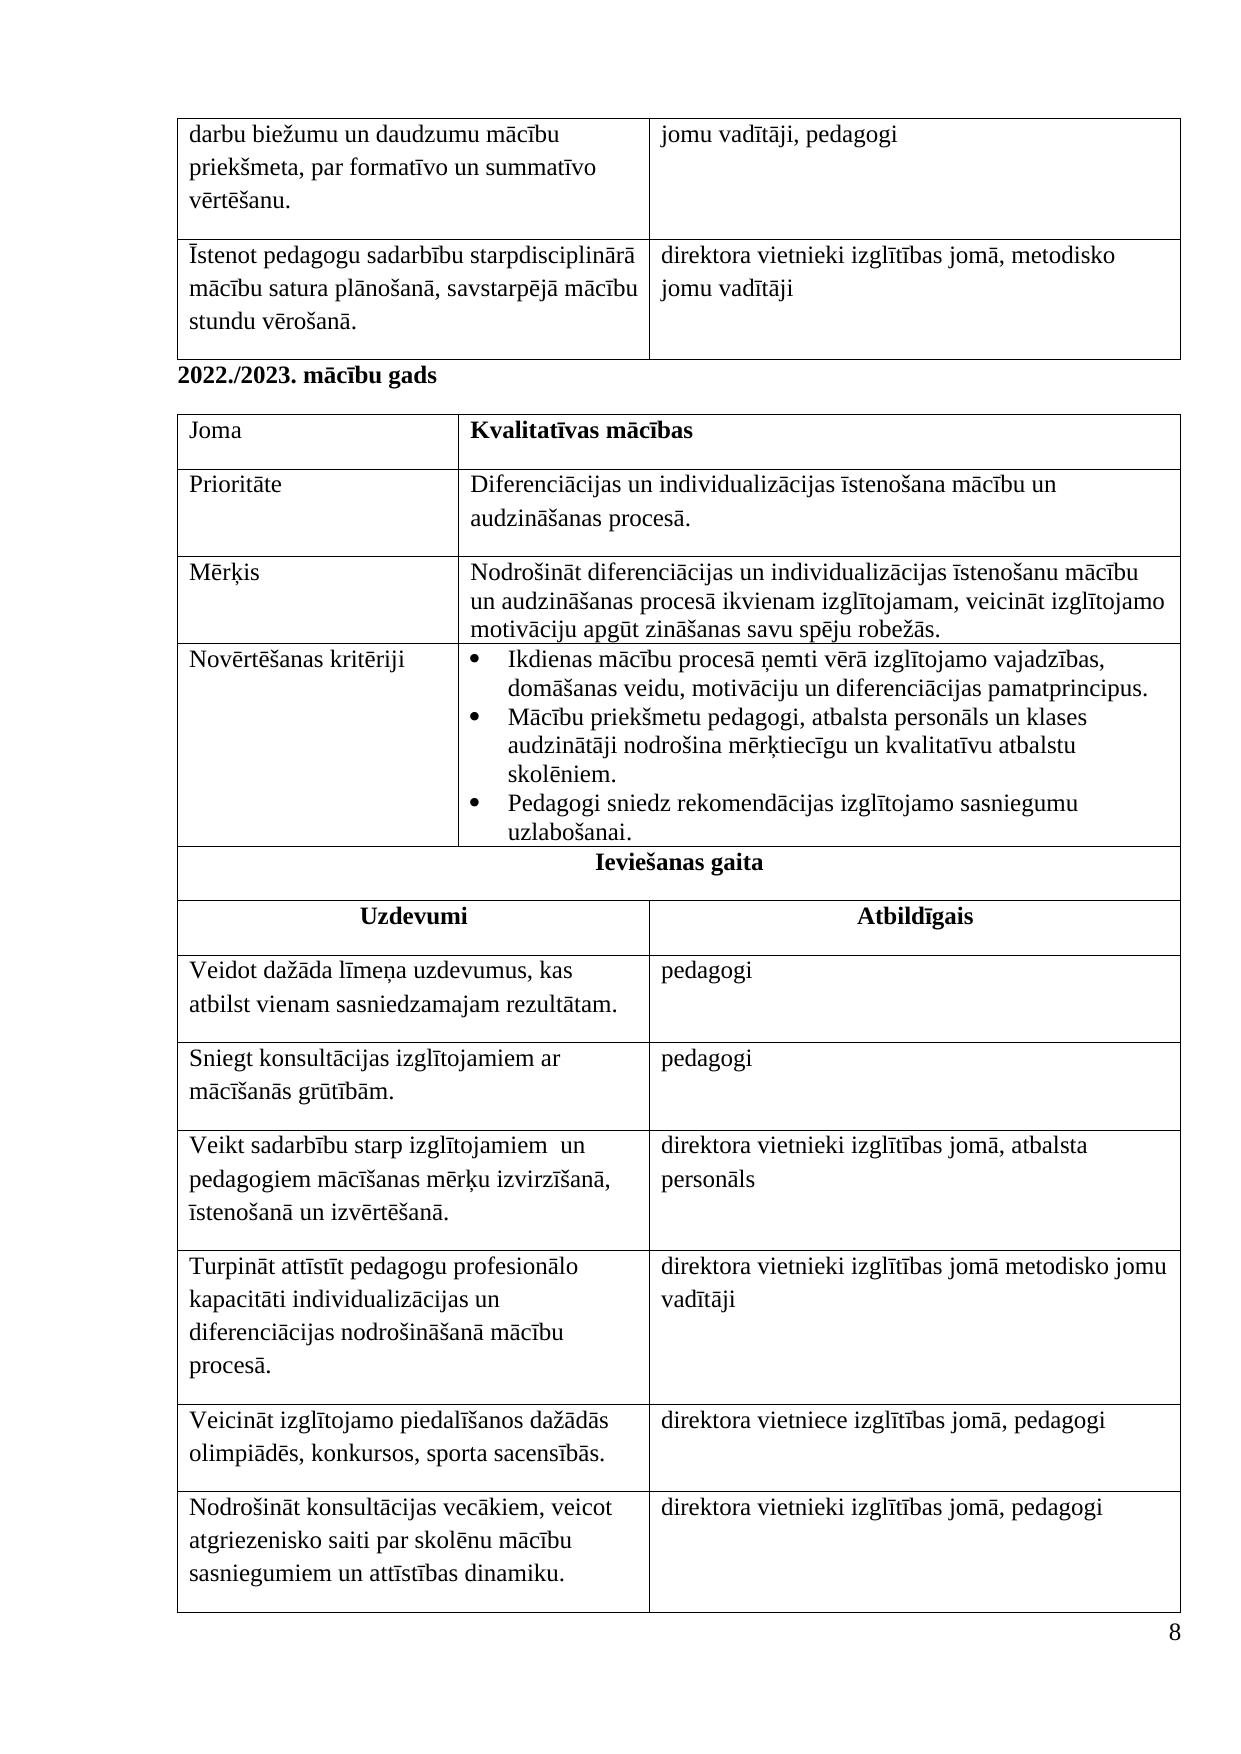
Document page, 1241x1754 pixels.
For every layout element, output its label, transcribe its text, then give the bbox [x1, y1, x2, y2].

table_cell Īstenot pedagogu sadarbību starpdisciplinārā mācību satura plānošanā, savstarpējā mācību stundu vērošanā. [178, 240, 649, 359]
table_cell Veicināt izglītojamo piedalīšanos dažādās olimpiādēs, konkursos, sporta sacensībās. [178, 1405, 649, 1491]
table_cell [178, 119, 649, 239]
table_cell direktora vietnieki izglītības jomā, pedagogi [650, 1492, 1180, 1612]
table_cell Nodrošināt diferenciācijas un individualizācijas īstenošanu mācību un audzināšanas procesā ikvienam izglītojamam, veicināt izglītojamo motivāciju apgūt zināšanas savu spēju robežās. [459, 557, 1180, 643]
table_cell Mērķis [178, 557, 458, 643]
table_cell Veikt sadarbību starp izglītojamiem un pedagogiem mācīšanas mērķu izvirzīšanā, īstenošanā un izvērtēšanā. [178, 1131, 649, 1250]
table_cell Uzdevumi [178, 901, 649, 954]
table_cell Atbildīgais [650, 901, 1180, 954]
table_cell Ieviešanas gaita [178, 847, 1180, 900]
table_cell pedagogi [650, 956, 1180, 1042]
table_cell Nodrošināt konsultācijas vecākiem, veicot atgriezenisko saiti par skolēnu mācību sasniegumiem un attīstības dinamiku. [178, 1492, 649, 1612]
table_cell Sniegt konsultācijas izglītojamiem ar mācīšanās grūtībām. [178, 1043, 649, 1129]
table_cell pedagogi [650, 1043, 1180, 1129]
table_cell Ikdienas mācību procesā ņemti vērā izglītojamo vajadzības, domāšanas veidu, motivāciju un diferenciācijas pamatprincipus. Mācību priekšmetu pedagogi, atbalsta personāls un klases audzinātāji nodrošina mērķtiecīgu un kvalitatīvu atbalstu skolēniem. Pedagogi sniedz rekomendācijas izglītojamo sasniegumu uzlabošanai. [459, 644, 1180, 846]
table_header Kvalitatīvas mācības [459, 415, 1180, 468]
table_cell Prioritāte [178, 470, 458, 556]
table_cell Novērtēšanas kritēriji [178, 644, 458, 846]
table_cell Veidot dažāda līmeņa uzdevumus, kas atbilst vienam sasniedzamajam rezultātam. [178, 956, 649, 1042]
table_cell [650, 119, 1180, 239]
table_cell Turpināt attīstīt pedagogu profesionālo kapacitāti individualizācijas un diferenciācijas nodrošināšanā mācību procesā. [178, 1251, 649, 1404]
table_cell Diferenciācijas un individualizācijas īstenošana mācību un audzināšanas procesā. [459, 470, 1180, 556]
table_cell direktora vietnieki izglītības jomā, atbalsta personāls [650, 1131, 1180, 1250]
text 2022./2023. mācību gads [177, 360, 1181, 389]
table_header Joma [178, 415, 458, 468]
table_cell direktora vietniece izglītības jomā, pedagogi [650, 1405, 1180, 1491]
table_cell direktora vietnieki izglītības jomā metodisko jomu vadītāji [650, 1251, 1180, 1404]
table_cell direktora vietnieki izglītības jomā, metodisko jomu vadītāji [650, 240, 1180, 359]
